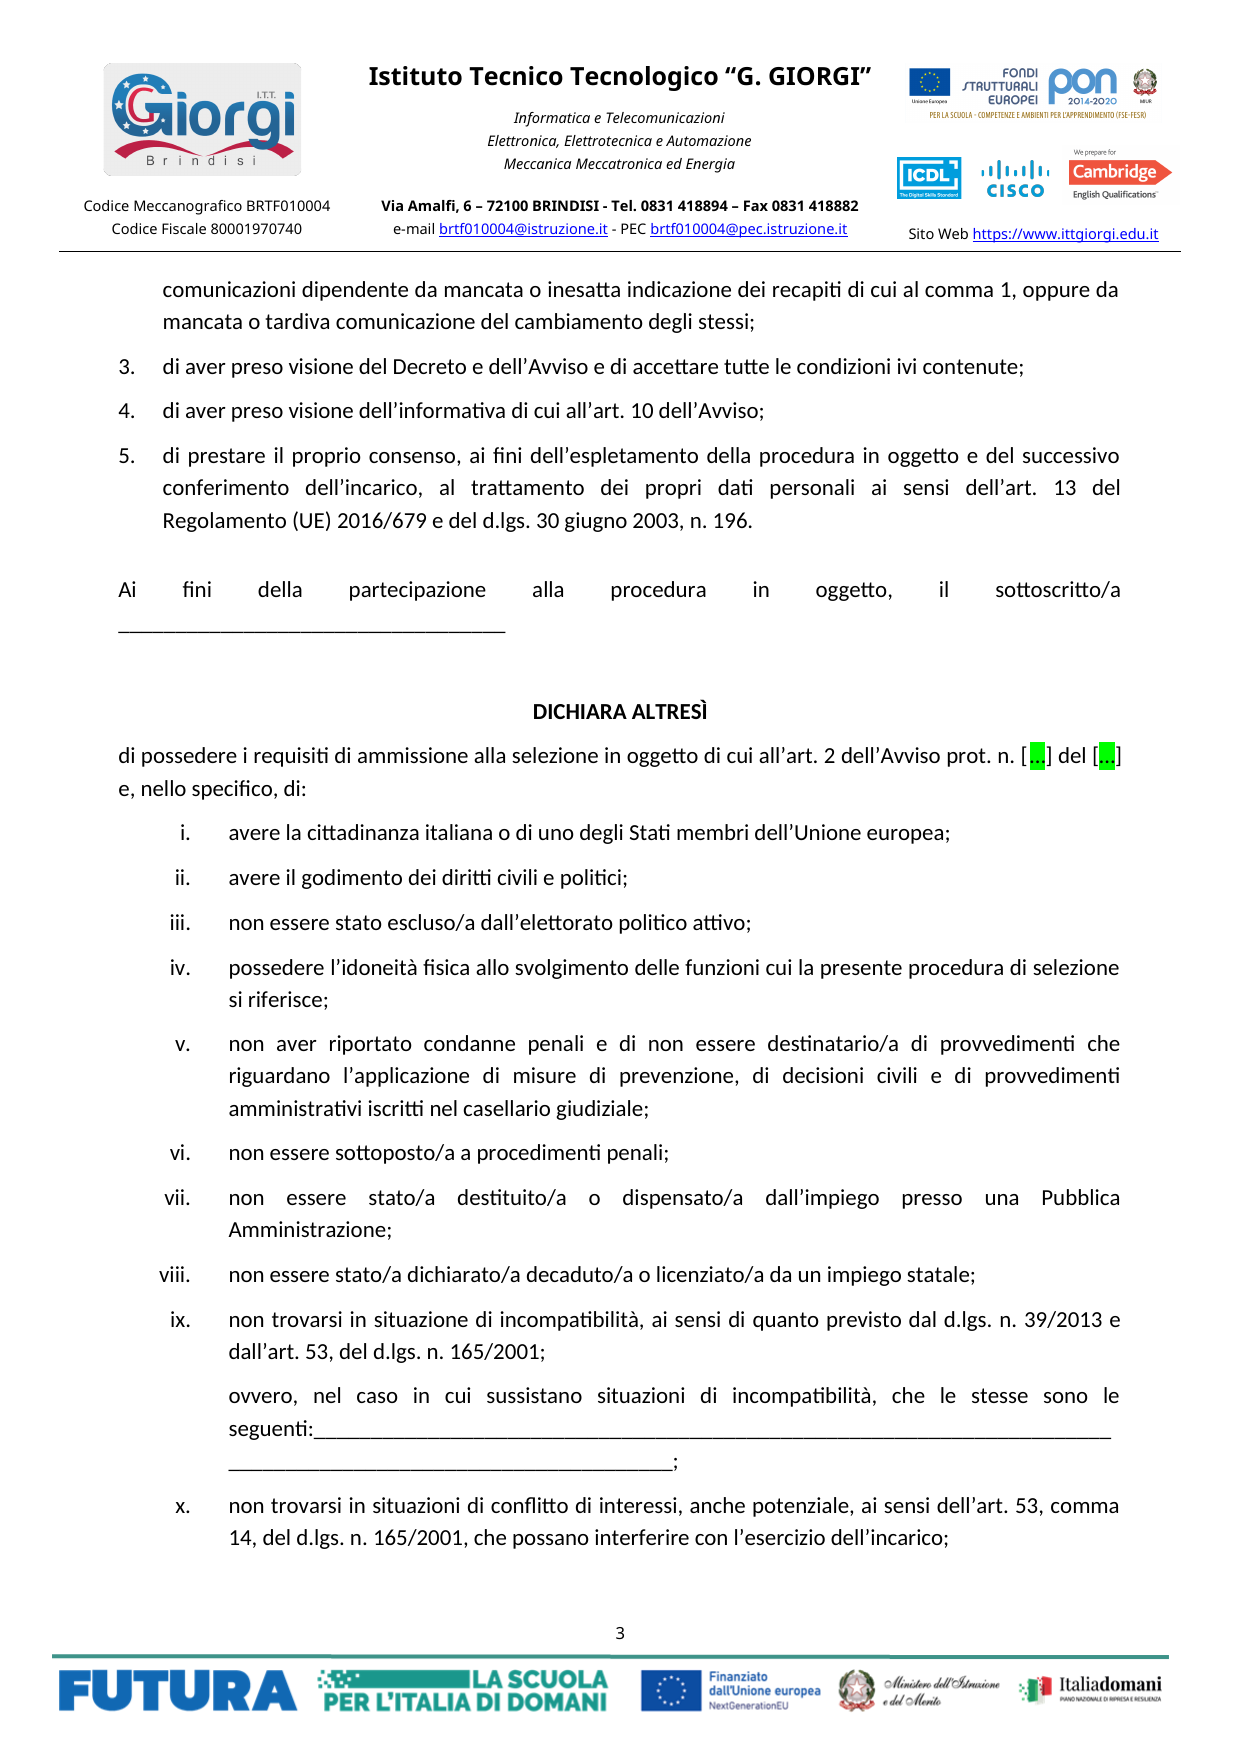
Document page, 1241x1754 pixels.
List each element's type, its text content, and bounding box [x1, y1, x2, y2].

list di aver preso visione del Decreto e dell’Avviso e di accettare tutte le condizioni ivi contenute; [118, 352, 1122, 380]
list non aver riportato condanne penali e di non essere destinatario/a di provvedimenti che riguardano l’applicazione di misure di prevenzione, di decisioni civili e di provvedimenti amministrativi iscritti nel casellario giudiziale; [191, 1029, 1122, 1122]
list non essere stato/a destituito/a o dispensato/a dall’impiego presso una Pubblica Amministrazione; [191, 1183, 1122, 1243]
picture [981, 160, 1050, 197]
list non essere stato/a dichiarato/a decaduto/a o licenziato/a da un impiego statale; [191, 1260, 1122, 1288]
picture [950, 161, 957, 168]
list non trovarsi in situazione di incompatibilità, ai sensi di quanto previsto dal d.lgs. n. 39/2013 e dall’art. 53, del d.lgs. n. 165/2001; [191, 1305, 1122, 1365]
list avere il godimento dei diritti civili e politici; [191, 863, 1122, 891]
list non essere sottoposto/a a procedimenti penali; [191, 1138, 1122, 1167]
picture [905, 63, 1162, 123]
picture [900, 161, 957, 189]
list di prestare il proprio consenso, ai fini dell’espletamento della procedura in oggetto e del successivo conferimento dell’incarico, al trattamento dei propri dati personali ai sensi dell’art. 13 del Regolamento (UE) 2016/679 e del d.lgs. 30 giugno 2003, n. 196. [118, 441, 1122, 534]
list possedere l’idoneità fisica allo svolgimento delle funzioni cui la presente procedura di selezione si riferisce; [191, 953, 1122, 1013]
picture [927, 169, 949, 181]
list non essere stato escluso/a dall’elettorato politico attivo; [191, 908, 1122, 936]
picture [103, 63, 302, 176]
picture [1061, 145, 1180, 205]
picture [914, 169, 924, 181]
list di aver preso visione dell’informativa di cui all’art. 10 dell’Avviso; [118, 397, 1122, 425]
list non trovarsi in situazioni di conflitto di interessi, anche potenziale, ai sensi dell’art. 53, comma 14, del d.lgs. n. 165/2001, che possano interferire con l’esercizio dell’incarico; [191, 1491, 1122, 1551]
text Ai fini della partecipazione alla procedura in oggetto, il sottoscritto/a __________________________________ [118, 575, 1122, 636]
list avere la cittadinanza italiana o di uno degli Stati membri dell’Unione europea; [191, 818, 1122, 847]
text di possedere i requisiti di ammissione alla selezione in oggetto di cui all’art. 2 dell’Avviso prot. n. […] del […] e, nello specifico, di: [118, 742, 1122, 802]
list ovvero, nel caso in cui sussistano situazioni di incompatibilità, che le stesse sono le seguenti:_____________________________________________________________________________________________________________; [228, 1382, 1122, 1474]
text DICHIARA ALTRESÌ [118, 697, 1122, 725]
picture [28, 1652, 1210, 1720]
